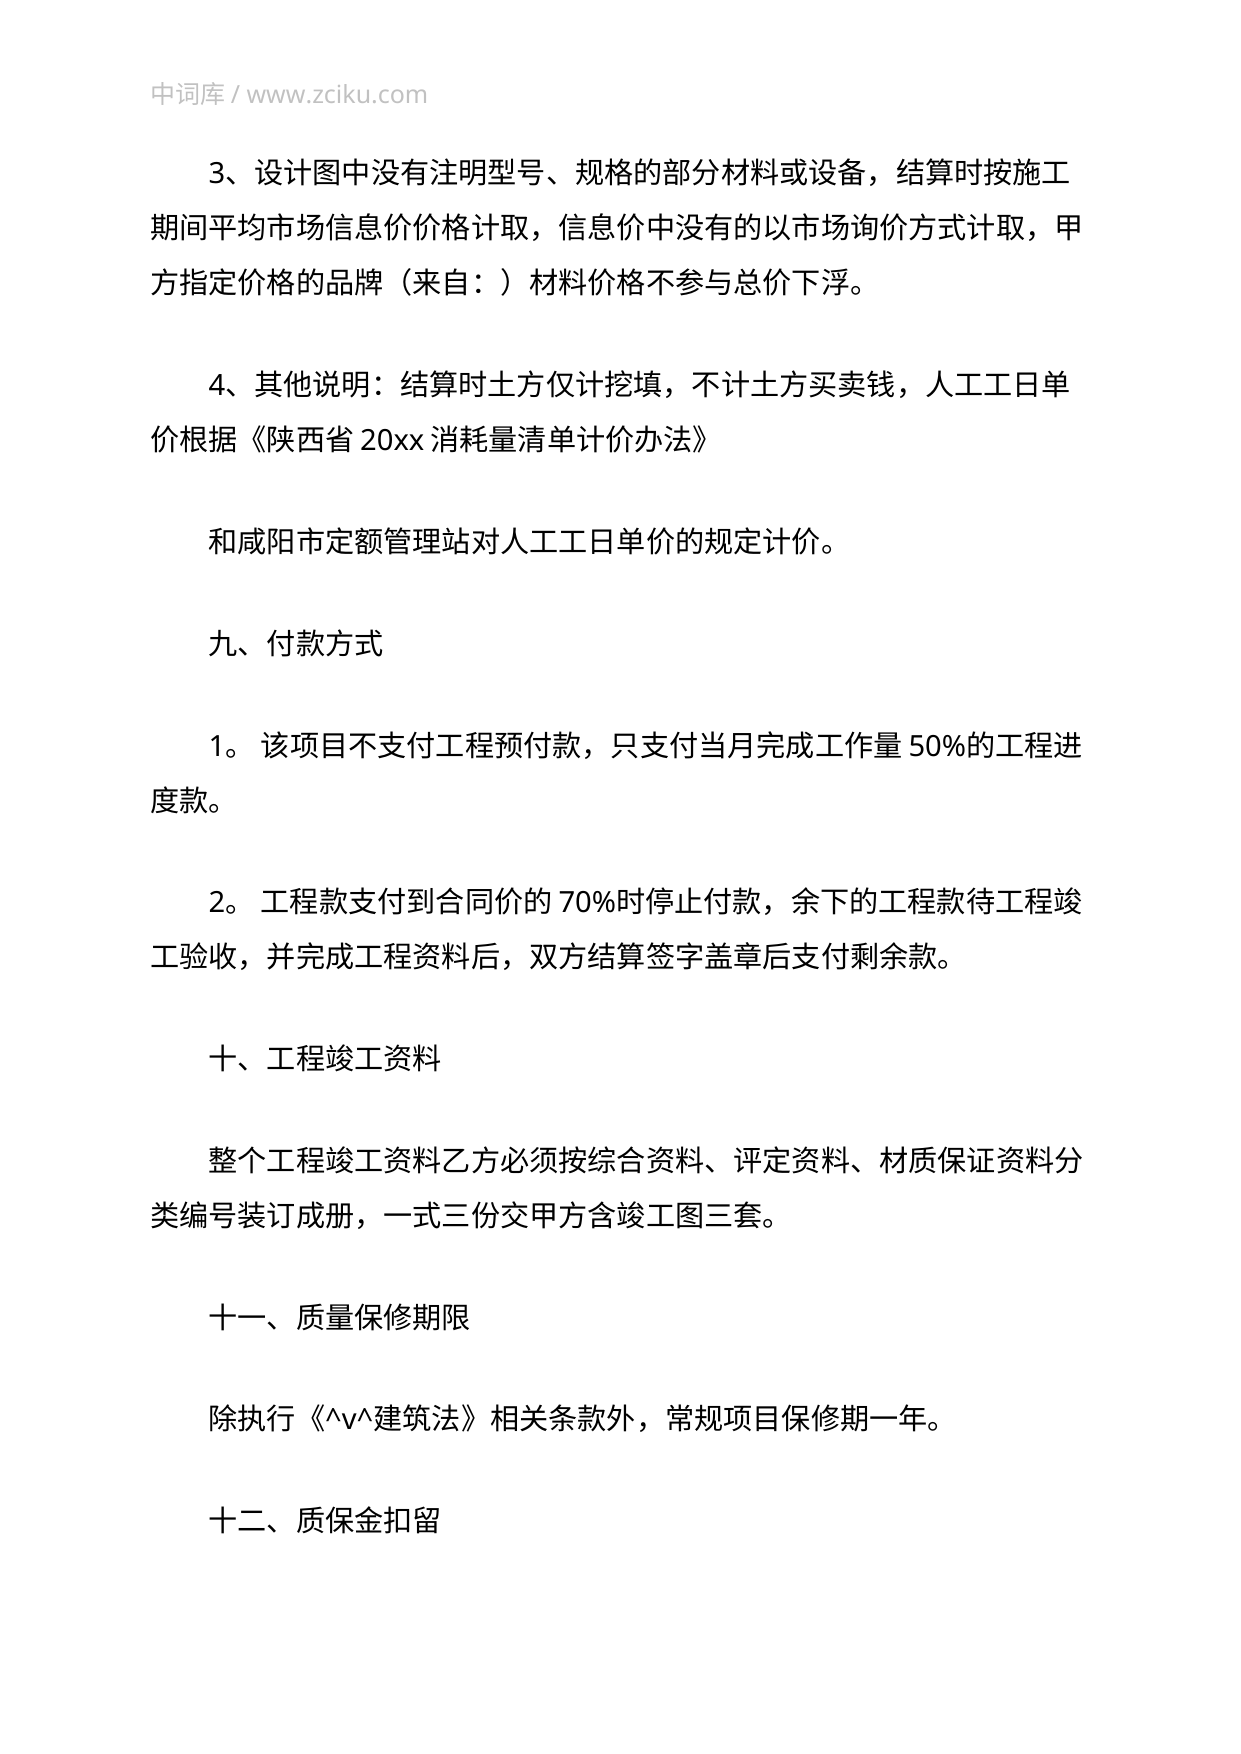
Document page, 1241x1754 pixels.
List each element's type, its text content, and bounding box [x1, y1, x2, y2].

text 2。 工程款支付到合同价的70%时停止付款，余下的工程款待工程竣工验收，并完成工程资料后，双方结算签字盖章后支付剩余款。 [150, 879, 1090, 976]
text 十一、质量保修期限 [150, 1294, 1090, 1336]
text 除执行《^v^建筑法》相关条款外，常规项目保修期一年。 [150, 1396, 1090, 1438]
text 和咸阳市定额管理站对人工工日单价的规定计价。 [150, 519, 1090, 561]
text 1。 该项目不支付工程预付款，只支付当月完成工作量50%的工程进度款。 [150, 722, 1090, 819]
text 整个工程竣工资料乙方必须按综合资料、评定资料、材质保证资料分类编号装订成册，一式三份交甲方含竣工图三套。 [150, 1137, 1090, 1235]
text 3、设计图中没有注明型号、规格的部分材料或设备，结算时按施工期间平均市场信息价价格计取，信息价中没有的以市场询价方式计取，甲方指定价格的品牌（来自：）材料价格不参与总价下浮。 [150, 150, 1090, 302]
text 九、付款方式 [150, 620, 1090, 663]
text 十二、质保金扣留 [150, 1498, 1090, 1540]
text 十、工程竣工资料 [150, 1036, 1090, 1078]
text 4、其他说明：结算时土方仅计挖填，不计土方买卖钱，人工工日单价根据《陕西省20xx消耗量清单计价办法》 [150, 362, 1090, 459]
